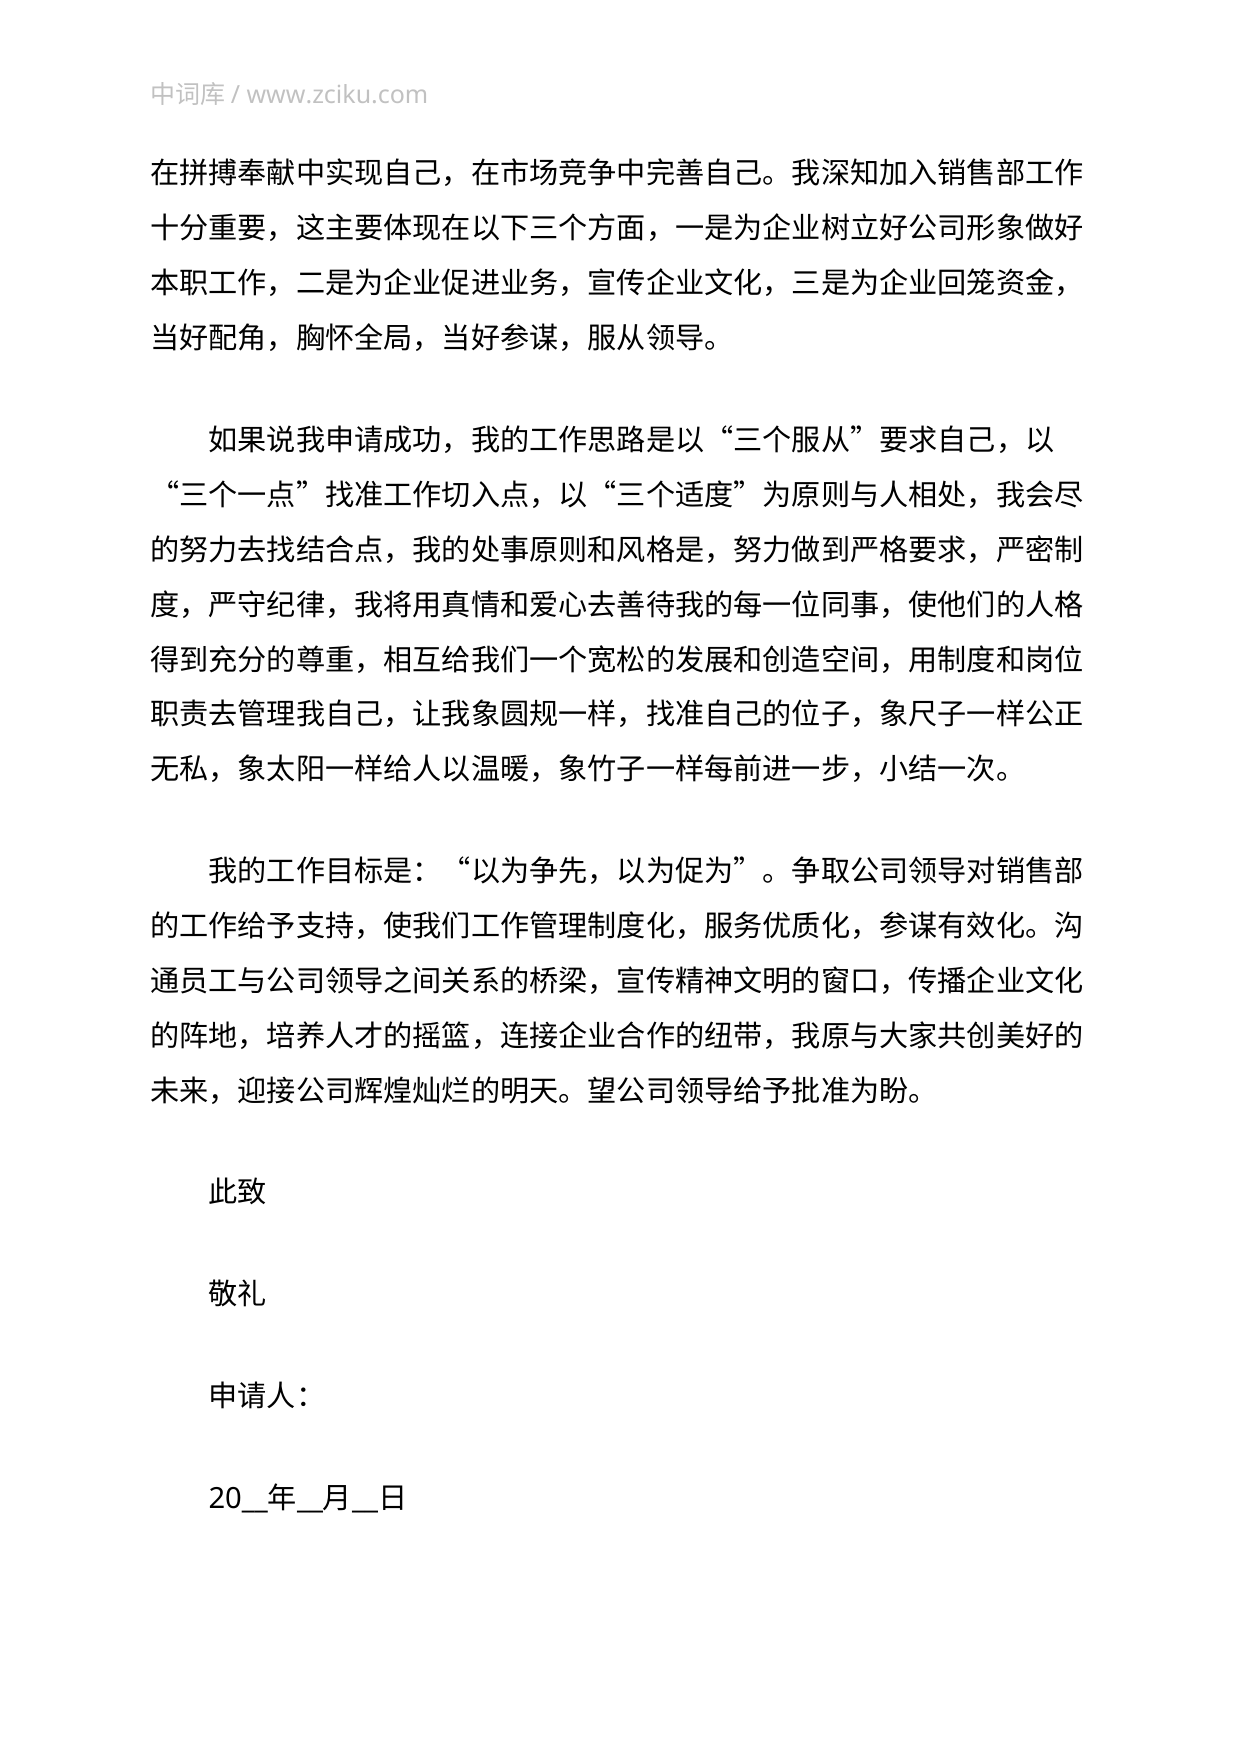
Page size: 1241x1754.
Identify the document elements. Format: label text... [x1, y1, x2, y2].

text 20__年__月__日 [150, 1474, 1090, 1517]
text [150, 150, 1090, 357]
text 敬礼 [150, 1271, 1090, 1313]
text 申请人： [150, 1372, 1090, 1415]
text 此致 [150, 1169, 1090, 1211]
text 如果说我申请成功，我的工作思路是以“三个服从”要求自己，以“三个一点”找准工作切入点，以“三个适度”为原则与人相处，我会尽的努力去找结合点，我的处事原则和风格是，努力做到严格要求，严密制度，严守纪律，我将用真情和爱心去善待我的每一位同事，使他们的人格得到充分的尊重，相互给我们一个宽松的发展和创造空间，用制度和岗位职责去管理我自己，让我象圆规一样，找准自己的位子，象尺子一样公正无私，象太阳一样给人以温暖，象竹子一样每前进一步，小结一次。 [150, 416, 1090, 788]
text 我的工作目标是：“以为争先，以为促为”。争取公司领导对销售部的工作给予支持，使我们工作管理制度化，服务优质化，参谋有效化。沟通员工与公司领导之间关系的桥梁，宣传精神文明的窗口，传播企业文化的阵地，培养人才的摇篮，连接企业合作的纽带，我原与大家共创美好的未来，迎接公司辉煌灿烂的明天。望公司领导给予批准为盼。 [150, 848, 1090, 1109]
